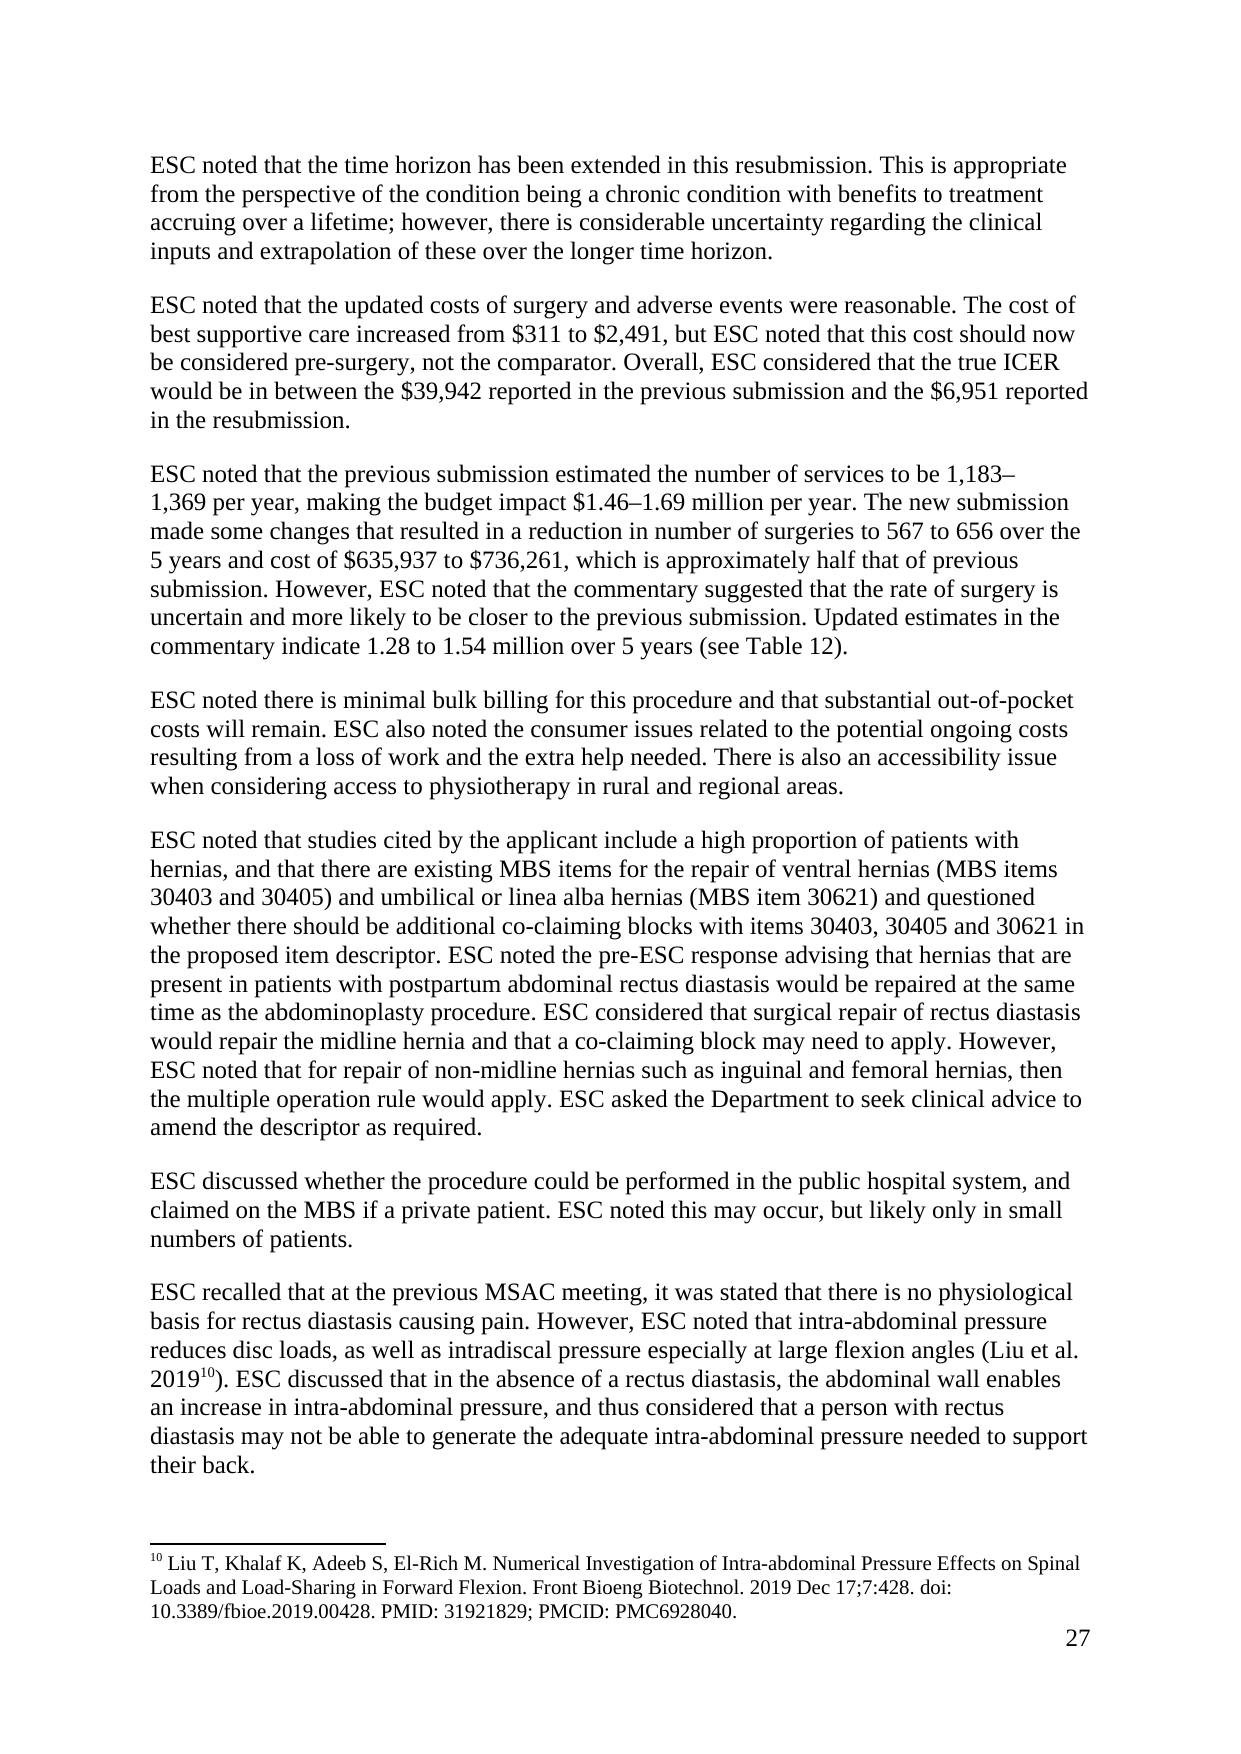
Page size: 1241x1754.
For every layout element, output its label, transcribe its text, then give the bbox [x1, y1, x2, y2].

text ESC noted there is minimal bulk billing for this procedure and that substantial out-of-pocket costs will remain. ESC also noted the consumer issues related to the potential ongoing costs resulting from a loss of work and the extra help needed. There is also an accessibility issue when considering access to physiotherapy in rural and regional areas. [150, 685, 1090, 800]
text ESC discussed whether the procedure could be performed in the public hospital system, and claimed on the MBS if a private patient. ESC noted this may occur, but likely only in small numbers of patients. [150, 1166, 1090, 1252]
text ESC recalled that at the previous MSAC meeting, it was stated that there is no physiological basis for rectus diastasis causing pain. However, ESC noted that intra-abdominal pressure reduces disc loads, as well as intradiscal pressure especially at large flexion angles (Liu et al. 2019). ESC discussed that in the absence of a rectus diastasis, the abdominal wall enables an increase in intra-abdominal pressure, and thus considered that a person with rectus diastasis may not be able to generate the adequate intra-abdominal pressure needed to support their back. [150, 1277, 1090, 1479]
text ESC noted that the updated costs of surgery and adverse events were reasonable. The cost of best supportive care increased from $311 to $2,491, but ESC noted that this cost should now be considered pre-surgery, not the comparator. Overall, ESC considered that the true ICER would be in between the $39,942 reported in the previous submission and the $6,951 reported in the resubmission. [150, 290, 1090, 434]
text ESC noted that the previous submission estimated the number of services to be 1,183–1,369 per year, making the budget impact $1.46–1.69 million per year. The new submission made some changes that resulted in a reduction in number of surgeries to 567 to 656 over the 5 years and cost of $635,937 to $736,261, which is approximately half that of previous submission. However, ESC noted that the commentary suggested that the rate of surgery is uncertain and more likely to be closer to the previous submission. Updated estimates in the commentary indicate 1.28 to 1.54 million over 5 years (see Table 12). [150, 459, 1090, 660]
text ESC noted that studies cited by the applicant include a high proportion of patients with hernias, and that there are existing MBS items for the repair of ventral hernias (MBS items 30403 and 30405) and umbilical or linea alba hernias (MBS item 30621) and questioned whether there should be additional co-claiming blocks with items 30403, 30405 and 30621 in the proposed item descriptor. ESC noted the pre-ESC response advising that hernias that are present in patients with postpartum abdominal rectus diastasis would be repaired at the same time as the abdominoplasty procedure. ESC considered that surgical repair of rectus diastasis would repair the midline hernia and that a co-claiming block may need to apply. However, ESC noted that for repair of non-midline hernias such as inguinal and femoral hernias, then the multiple operation rule would apply. ESC asked the Department to seek clinical advice to amend the descriptor as required. [150, 825, 1090, 1141]
text ESC noted that the time horizon has been extended in this resubmission. This is appropriate from the perspective of the condition being a chronic condition with benefits to treatment accruing over a lifetime; however, there is considerable uncertainty regarding the clinical inputs and extrapolation of these over the longer time horizon. [150, 150, 1090, 265]
